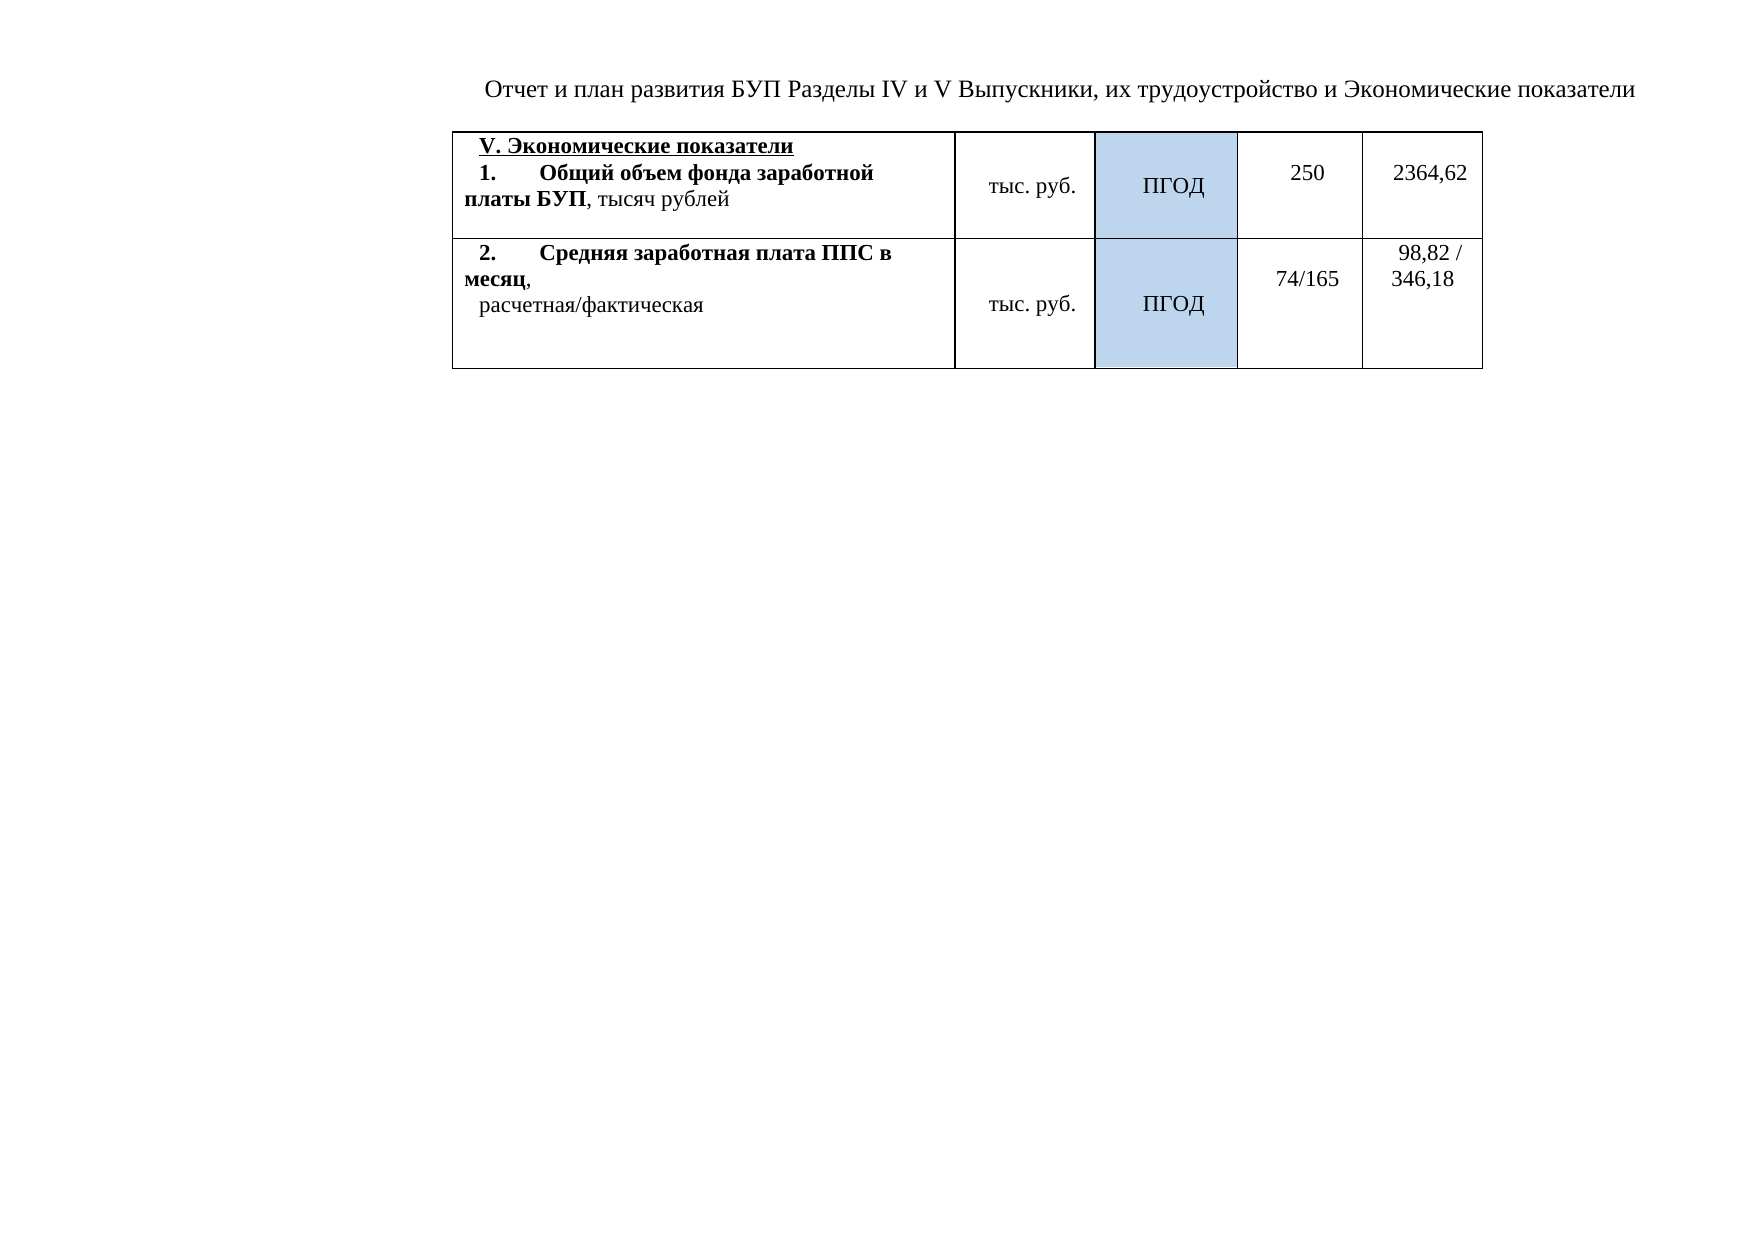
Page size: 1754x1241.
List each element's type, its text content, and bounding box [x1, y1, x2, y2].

table_header 250 [1238, 133, 1362, 238]
table_cell тыс. руб. [956, 239, 1094, 367]
table_header 2364,62 [1363, 133, 1482, 238]
table_header ПГОД [1096, 133, 1237, 238]
table_cell ПГОД [1096, 239, 1237, 367]
table_header тыс. руб. [956, 133, 1094, 238]
table_cell 74/165 [1238, 239, 1362, 367]
table_cell Средняя заработная плата ППС в месяц, расчетная/фактическая [453, 239, 954, 367]
table_cell 98,82 / 346,18 [1363, 239, 1482, 367]
table_header V. Экономические показатели Общий объем фонда заработной платы БУП, тысяч рублей [453, 133, 954, 238]
